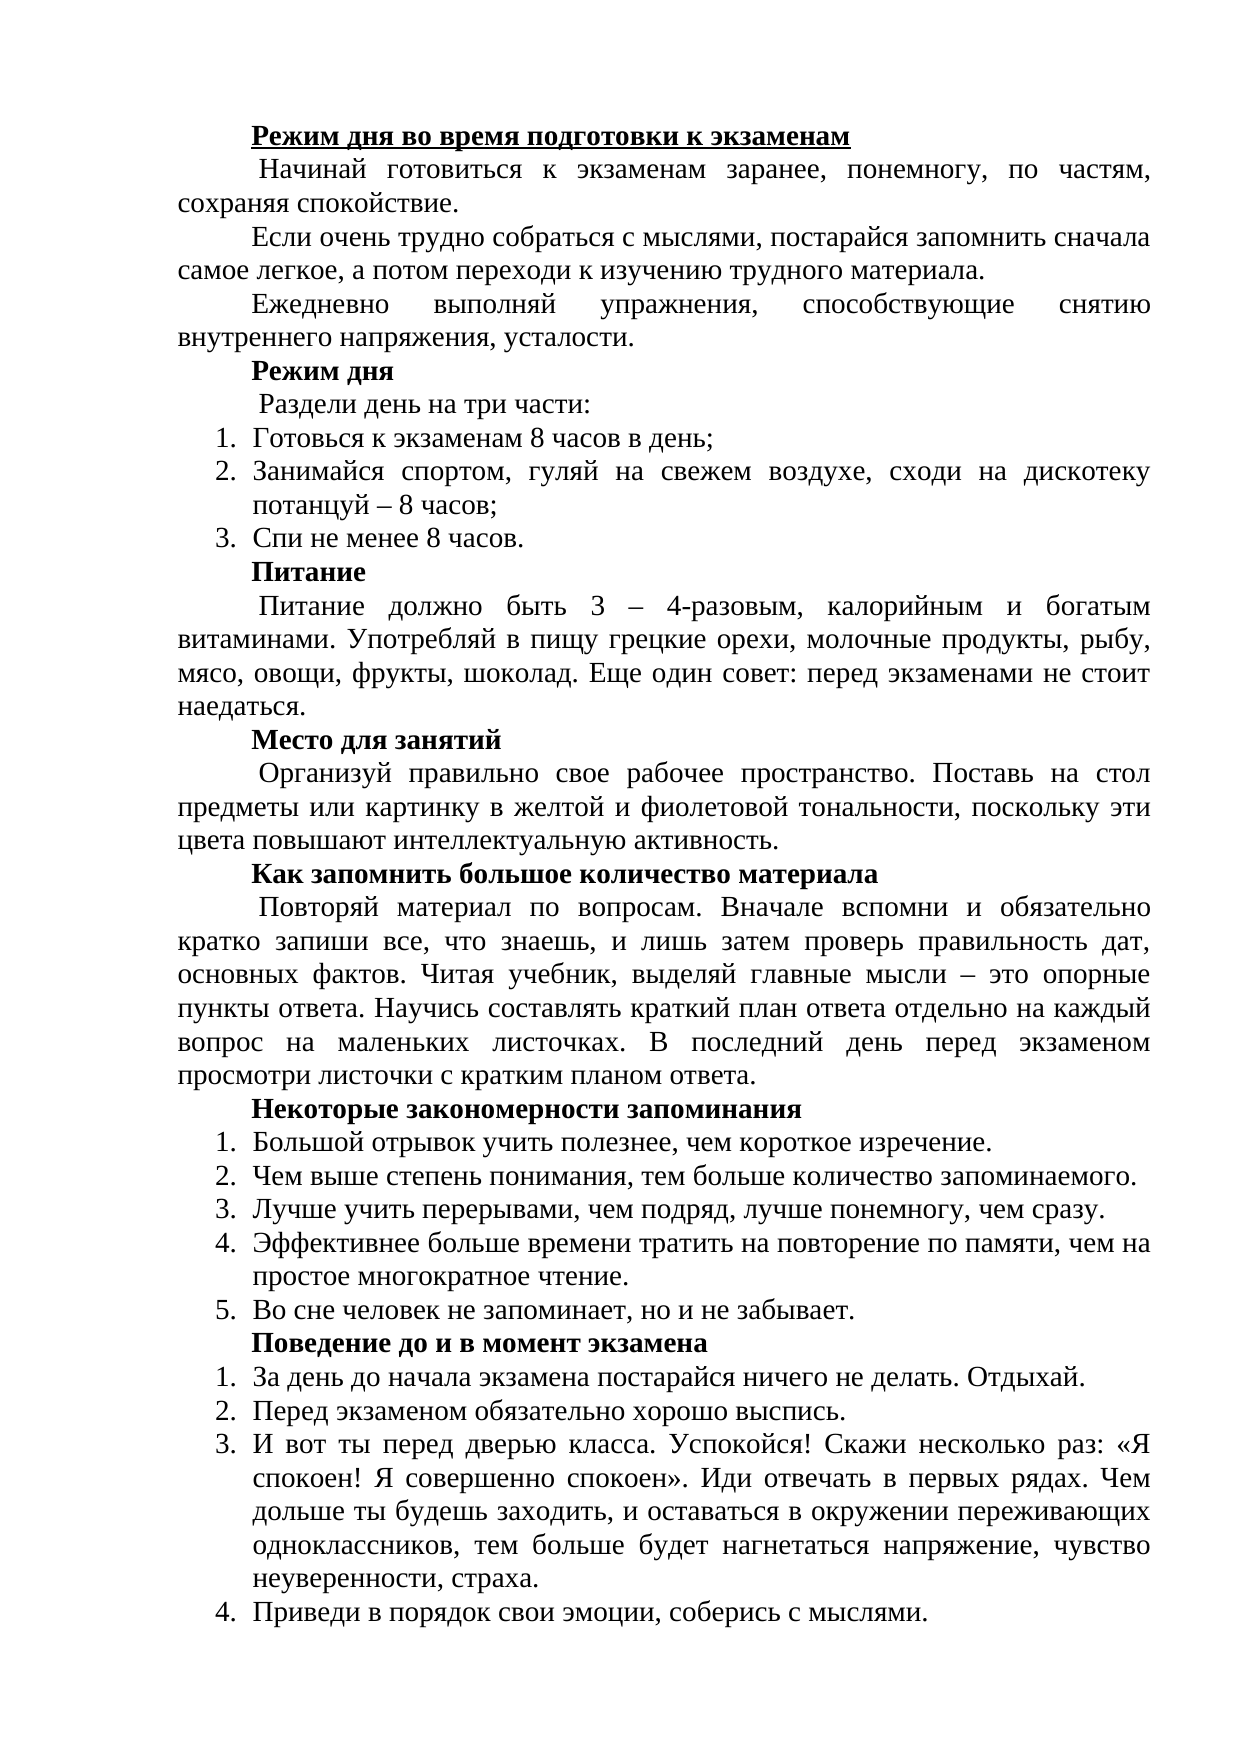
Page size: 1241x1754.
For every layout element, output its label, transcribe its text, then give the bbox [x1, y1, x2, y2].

text Поведение до и в момент экзамена [177, 1326, 1152, 1359]
list Во сне человек не запоминает, но и не забывает. [215, 1292, 1152, 1326]
text Место для занятий [177, 722, 1152, 755]
list Перед экзаменом обязательно хорошо выспись. [215, 1393, 1152, 1426]
list Лучше учить перерывами, чем подряд, лучше понемногу, чем сразу. [215, 1191, 1152, 1225]
text Раздели день на три части: [177, 386, 1152, 420]
text Повторяй материал по вопросам. Вначале вспомни и обязательно кратко запиши все, что знаешь, и лишь затем проверь правильность дат, основных фактов. Читая учебник, выделяй главные мысли – это опорные пункты ответа. Научись составлять краткий план ответа отдельно на каждый вопрос на маленьких листочках. В последний день перед экзаменом просмотри листочки с кратким планом ответа. [177, 889, 1152, 1091]
text Если очень трудно собраться с мыслями, постарайся запомнить сначала самое легкое, а потом переходи к изучению трудного материала. [177, 219, 1152, 286]
text Организуй правильно свое рабочее пространство. Поставь на стол предметы или картинку в желтой и фиолетовой тональности, поскольку эти цвета повышают интеллектуальную активность. [177, 755, 1152, 856]
list Эффективнее больше времени тратить на повторение по памяти, чем на простое многократное чтение. [215, 1225, 1152, 1292]
list Занимайся спортом, гуляй на свежем воздухе, сходи на дискотеку потанцуй – 8 часов; [215, 453, 1152, 521]
list Чем выше степень понимания, тем больше количество запоминаемого. [215, 1158, 1152, 1191]
text Режим дня во время подготовки к экзаменам [177, 118, 1152, 152]
list Спи не менее 8 часов. [215, 521, 1152, 554]
text Некоторые закономерности запоминания [177, 1091, 1152, 1124]
text Ежедневно выполняй упражнения, способствующие снятию внутреннего напряжения, усталости. [177, 286, 1152, 353]
text Как запомнить большое количество материала [177, 856, 1152, 889]
text Режим дня [177, 353, 1152, 386]
list Приведи в порядок свои эмоции, соберись с мыслями. [215, 1594, 1152, 1627]
list Готовься к экзаменам 8 часов в день; [215, 420, 1152, 453]
text Питание должно быть 3 – 4-разовым, калорийным и богатым витаминами. Употребляй в пищу грецкие орехи, молочные продукты, рыбу, мясо, овощи, фрукты, шоколад. Еще один совет: перед экзаменами не стоит наедаться. [177, 588, 1152, 722]
text Питание [177, 554, 1152, 588]
text Начинай готовиться к экзаменам заранее, понемногу, по частям, сохраняя спокойствие. [177, 152, 1152, 219]
list За день до начала экзамена постарайся ничего не делать. Отдыхай. [215, 1359, 1152, 1393]
list И вот ты перед дверью класса. Успокойся! Скажи несколько раз: «Я спокоен! Я совершенно спокоен». Иди отвечать в первых рядах. Чем дольше ты будешь заходить, и оставаться в окружении переживающих одноклассников, тем больше будет нагнетаться напряжение, чувство неуверенности, страха. [215, 1426, 1152, 1594]
list Большой отрывок учить полезнее, чем короткое изречение. [215, 1124, 1152, 1158]
